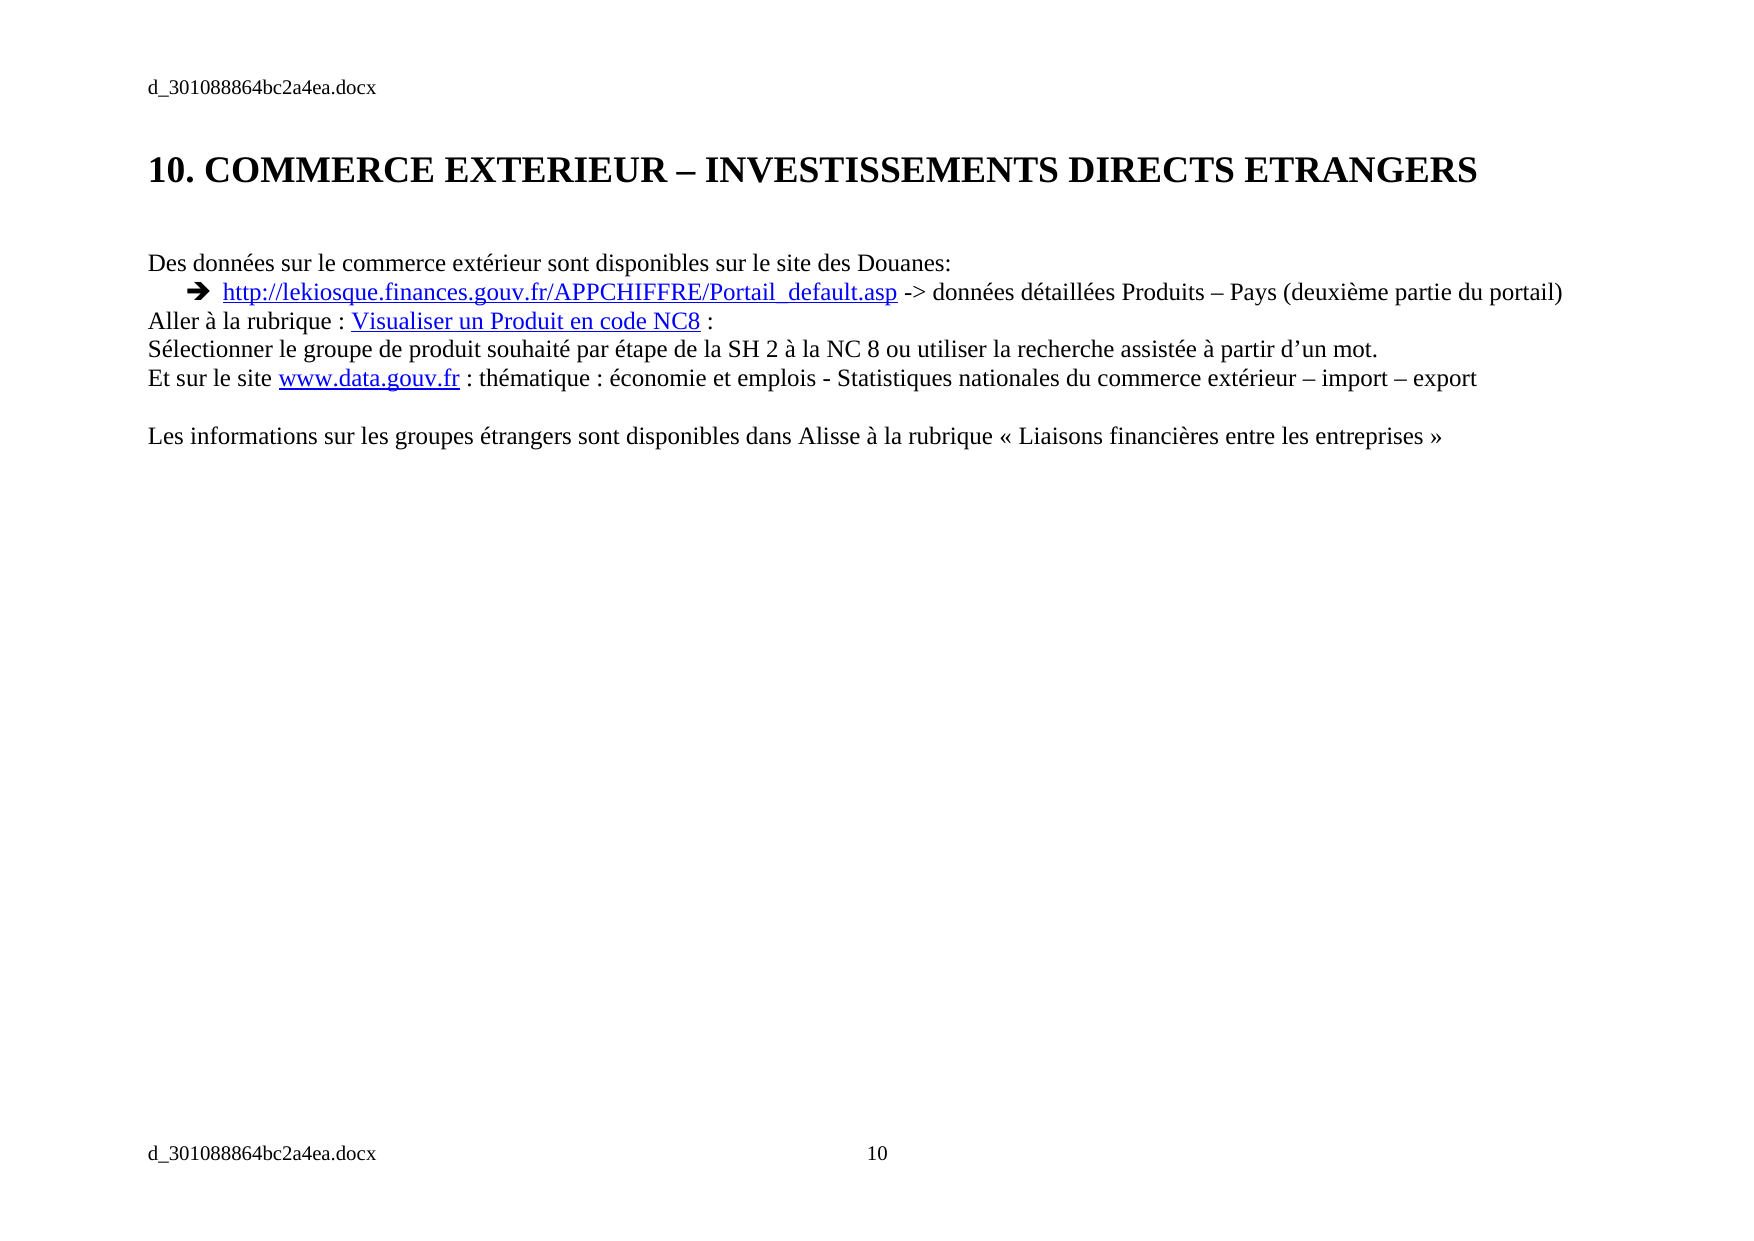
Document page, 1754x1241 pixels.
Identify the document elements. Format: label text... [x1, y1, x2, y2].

text Aller à la rubrique : Visualiser un Produit en code NC8 : [148, 306, 1606, 334]
text Les informations sur les groupes étrangers sont disponibles dans Alisse à la rubrique « Liaisons financières entre les entreprises » [148, 421, 1606, 449]
text Et sur le site www.data.gouv.fr : thématique : économie et emplois - Statistiques nationales du commerce extérieur – import – export [148, 363, 1606, 392]
list http://lekiosque.finances.gouv.fr/APPCHIFFRE/Portail_default.asp -> données détaillées Produits – Pays (deuxième partie du portail) [185, 277, 1606, 306]
text Sélectionner le groupe de produit souhaité par étape de la SH 2 à la NC 8 ou utiliser la recherche assistée à partir d’un mot. [148, 334, 1606, 363]
subtitle 10. COMMERCE EXTERIEUR – INVESTISSEMENTS DIRECTS ETRANGERS [148, 148, 1606, 191]
subtitle Des données sur le commerce extérieur sont disponibles sur le site des Douanes: [148, 248, 1606, 277]
